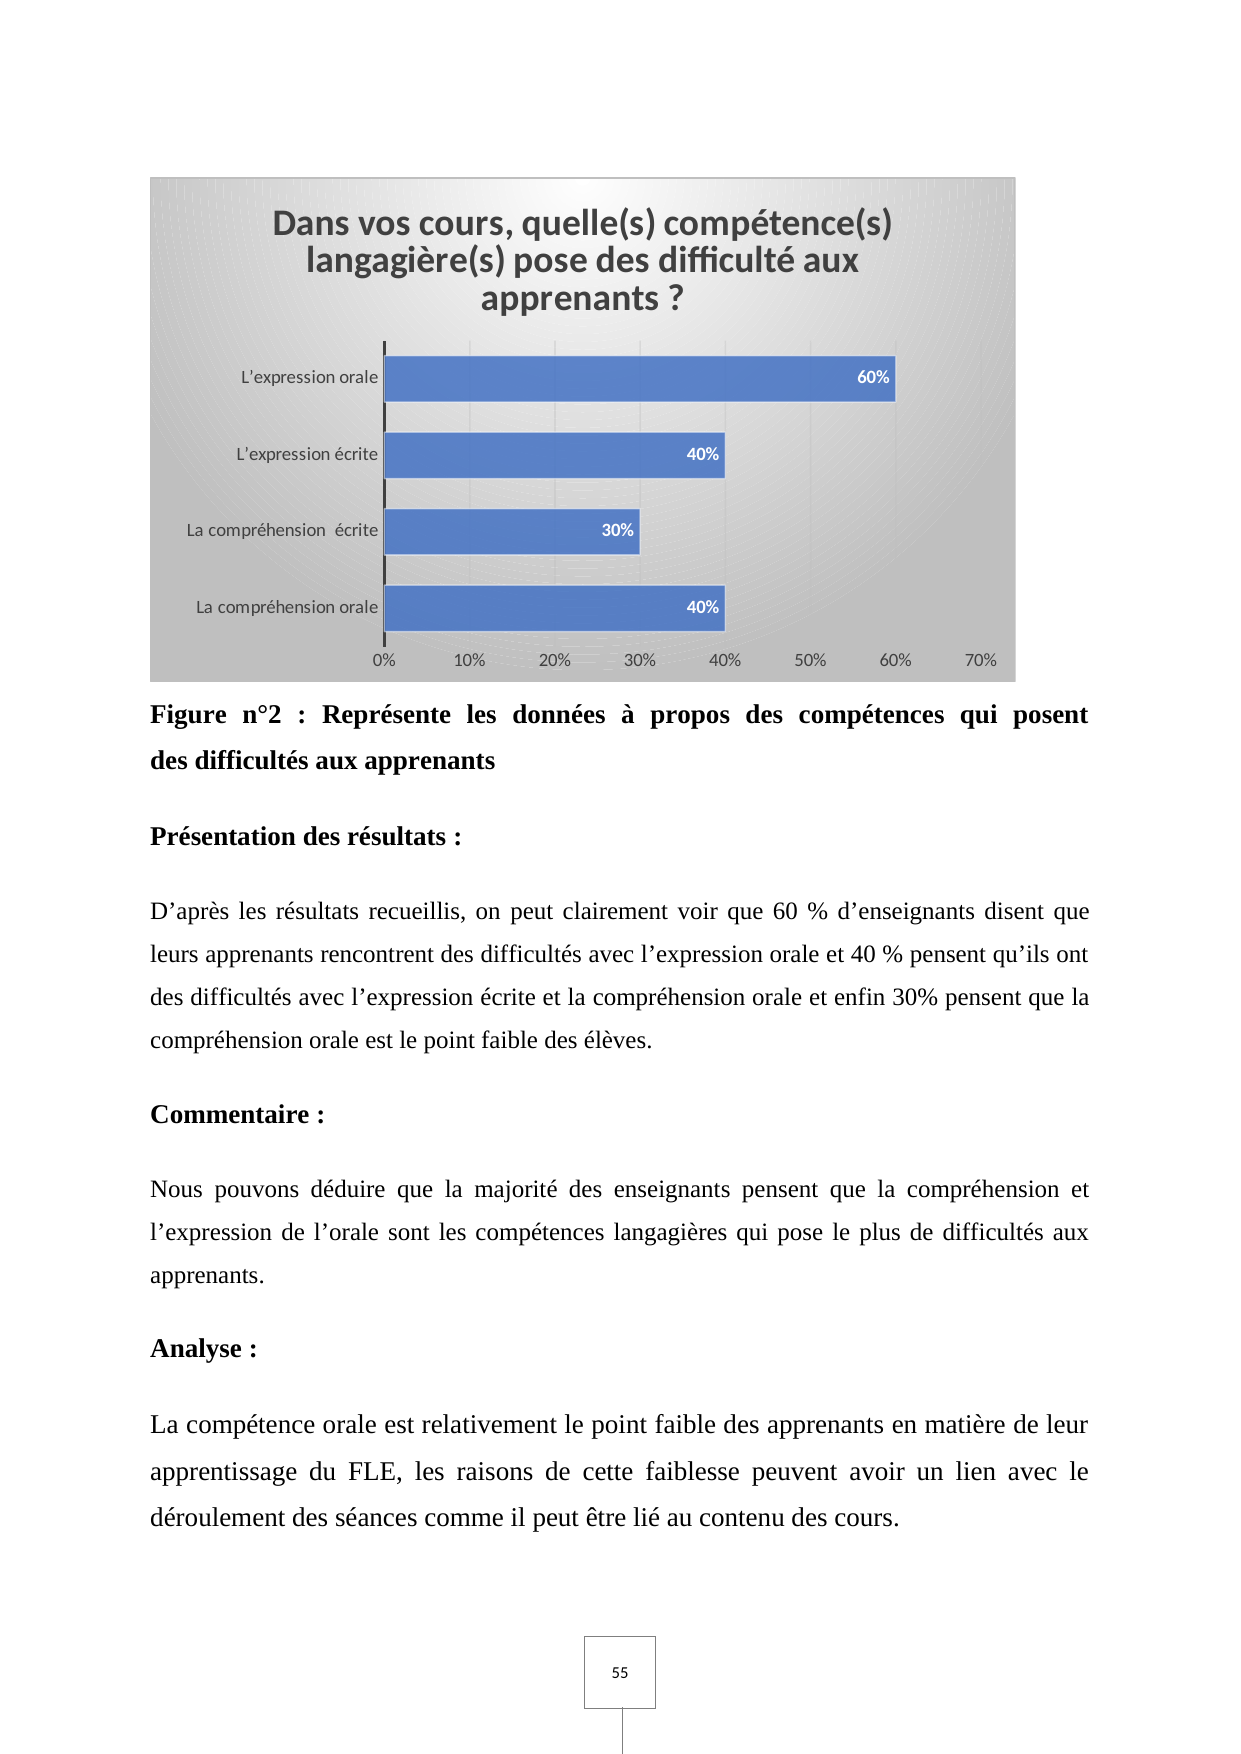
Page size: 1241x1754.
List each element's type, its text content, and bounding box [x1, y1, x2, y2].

text Figure n°2 : Représente les données à propos des compétences qui posent des difficultés aux apprenants [150, 177, 1090, 776]
text Analyse : [150, 1332, 1090, 1363]
text D’après les résultats recueillis, on peut clairement voir que 60 % d’enseignants disent que leurs apprenants rencontrent des difficultés avec l’expression orale et 40 % pensent qu’ils ont des difficultés avec l’expression écrite et la compréhension orale et enfin 30% pensent que la compréhension orale est le point faible des élèves. [150, 896, 1090, 1054]
text Commentaire : [150, 1098, 1090, 1129]
text Présentation des résultats : [150, 820, 1090, 851]
text La compétence orale est relativement le point faible des apprenants en matière de leur apprentissage du FLE, les raisons de cette faiblesse peuvent avoir un lien avec le déroulement des séances comme il peut être lié au contenu des cours. [150, 1408, 1090, 1532]
text Nous pouvons déduire que la majorité des enseignants pensent que la compréhension et l’expression de l’orale sont les compétences langagières qui pose le plus de difficultés aux apprenants. [150, 1174, 1090, 1289]
